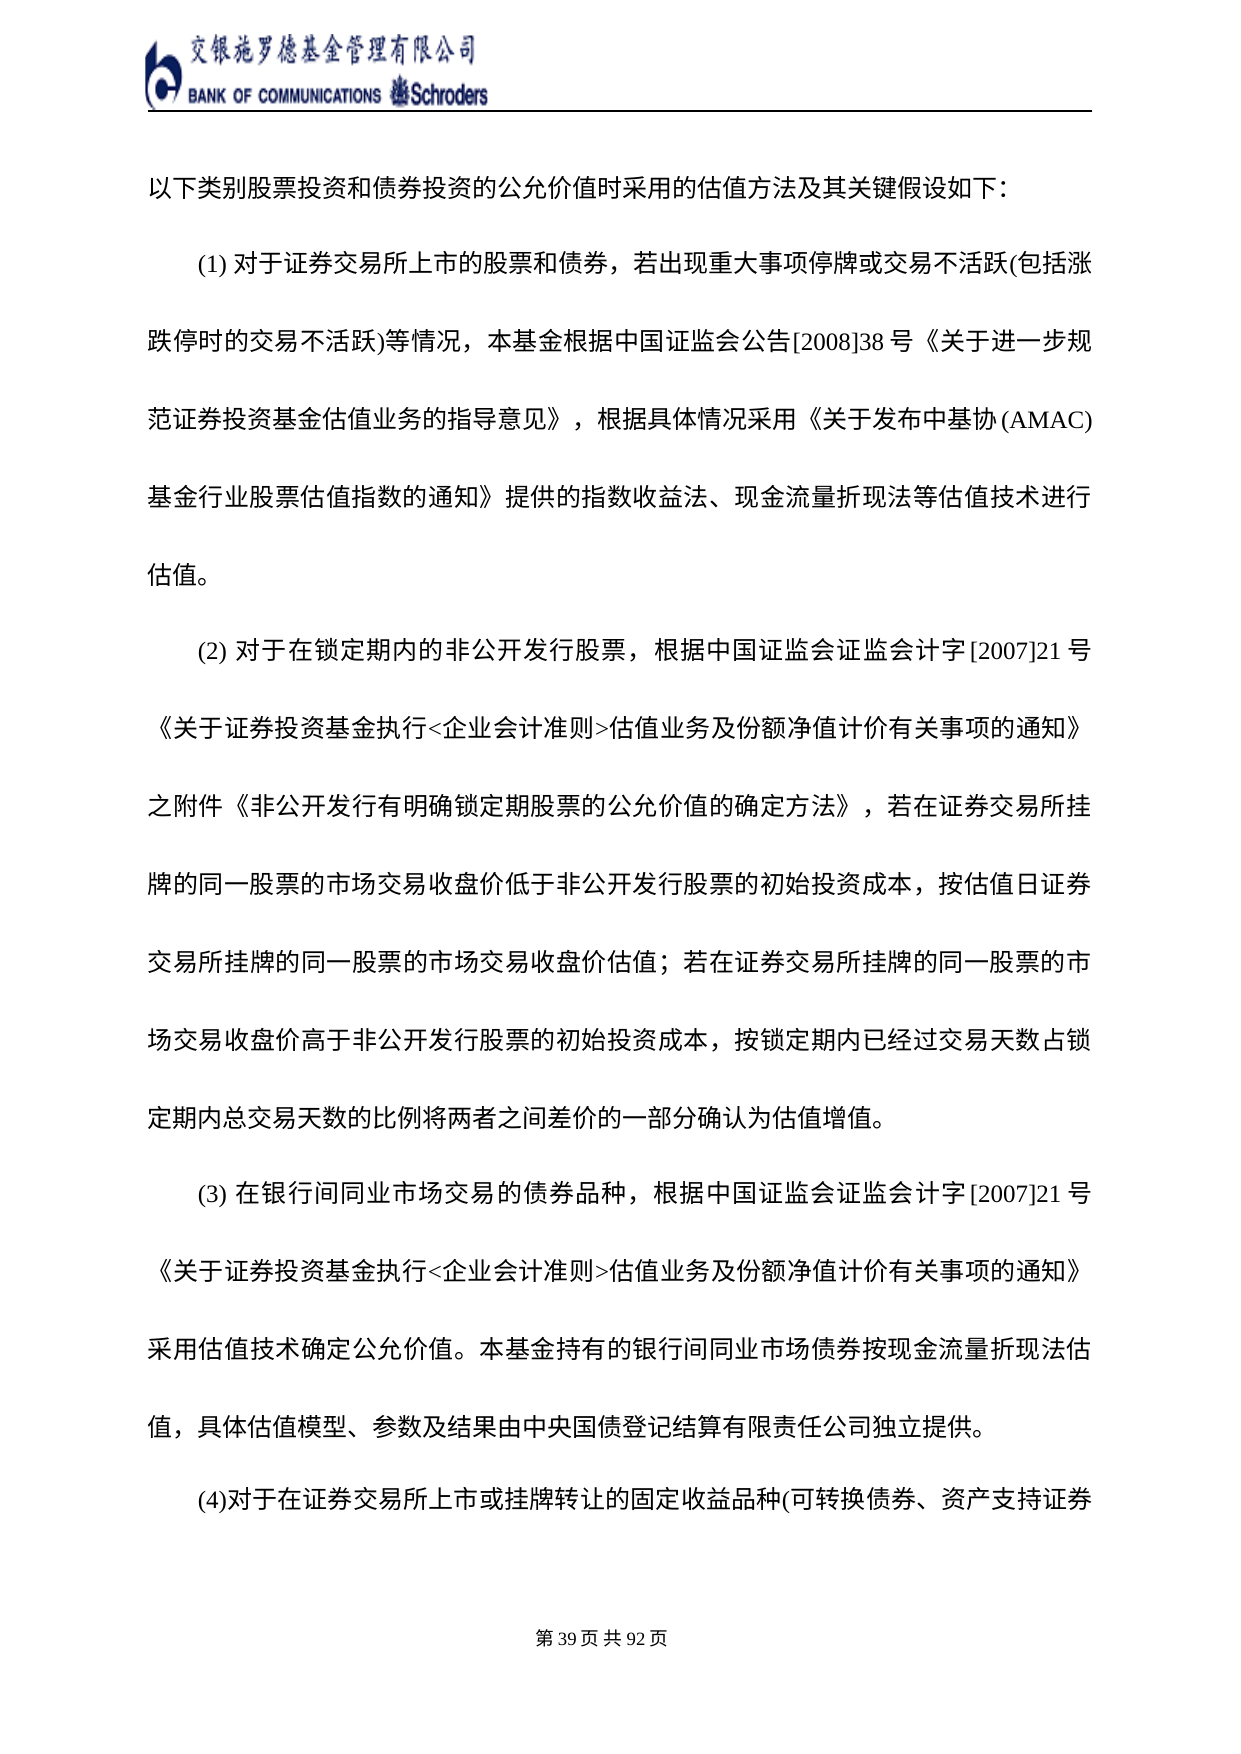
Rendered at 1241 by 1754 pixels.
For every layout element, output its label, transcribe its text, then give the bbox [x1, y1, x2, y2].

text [148, 1465, 1092, 1530]
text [148, 154, 1092, 219]
text (2) 对于在锁定期内的非公开发行股票，根据中国证监会证监会计字[2007]21号《关于证券投资基金执行<企业会计准则>估值业务及份额净值计价有关事项的通知》之附件《非公开发行有明确锁定期股票的公允价值的确定方法》，若在证券交易所挂牌的同一股票的市场交易收盘价低于非公开发行股票的初始投资成本，按估值日证券交易所挂牌的同一股票的市场交易收盘价估值；若在证券交易所挂牌的同一股票的市场交易收盘价高于非公开发行股票的初始投资成本，按锁定期内已经过交易天数占锁定期内总交易天数的比例将两者之间差价的一部分确认为估值增值。 [148, 616, 1092, 1149]
text (3) 在银行间同业市场交易的债券品种，根据中国证监会证监会计字[2007]21号《关于证券投资基金执行<企业会计准则>估值业务及份额净值计价有关事项的通知》采用估值技术确定公允价值。本基金持有的银行间同业市场债券按现金流量折现法估值，具体估值模型、参数及结果由中央国债登记结算有限责任公司独立提供。 [148, 1159, 1092, 1458]
picture [145, 34, 488, 110]
text (1) 对于证券交易所上市的股票和债券，若出现重大事项停牌或交易不活跃(包括涨跌停时的交易不活跃)等情况，本基金根据中国证监会公告[2008]38号《关于进一步规范证券投资基金估值业务的指导意见》，根据具体情况采用《关于发布中基协(AMAC)基金行业股票估值指数的通知》提供的指数收益法、现金流量折现法等估值技术进行估值。 [148, 229, 1092, 606]
